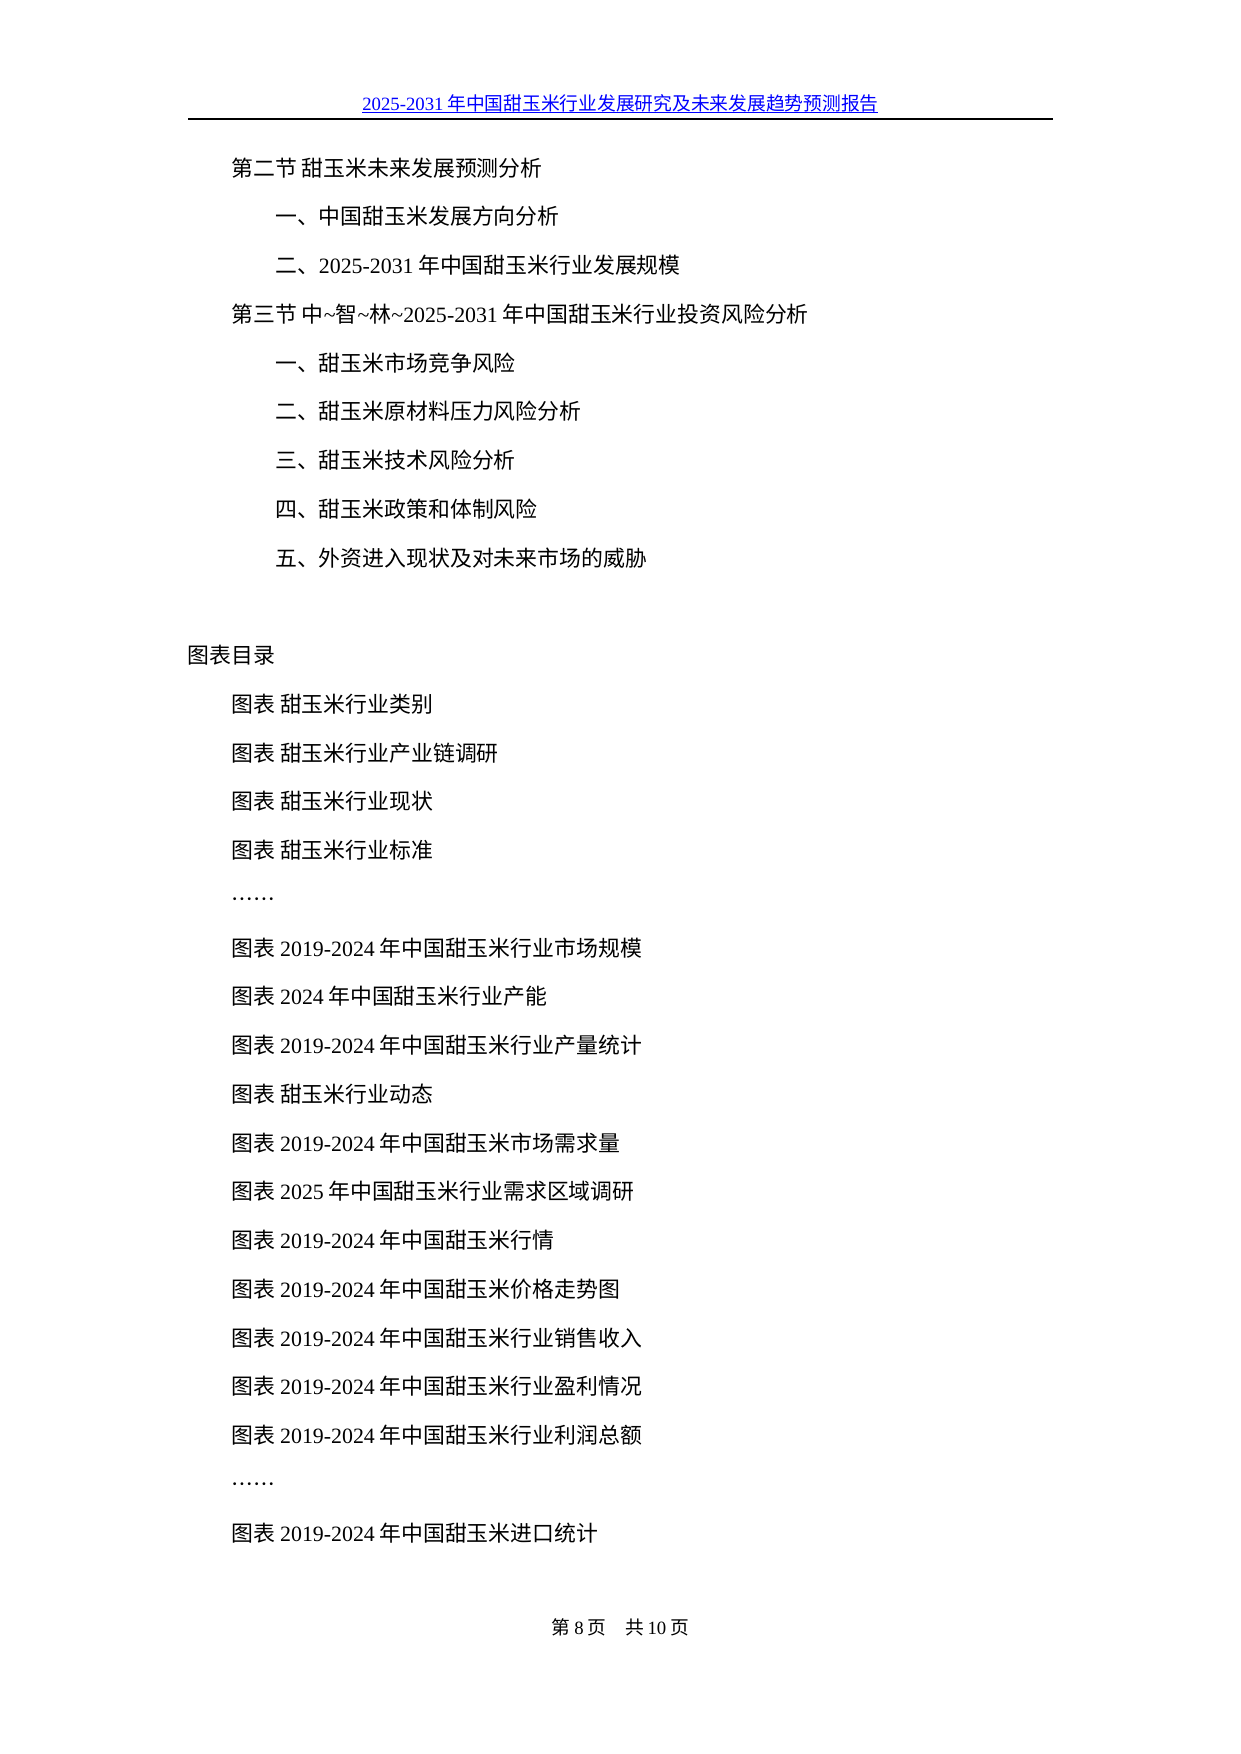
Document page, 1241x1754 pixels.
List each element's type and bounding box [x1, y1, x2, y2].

text [187, 150, 1053, 1548]
